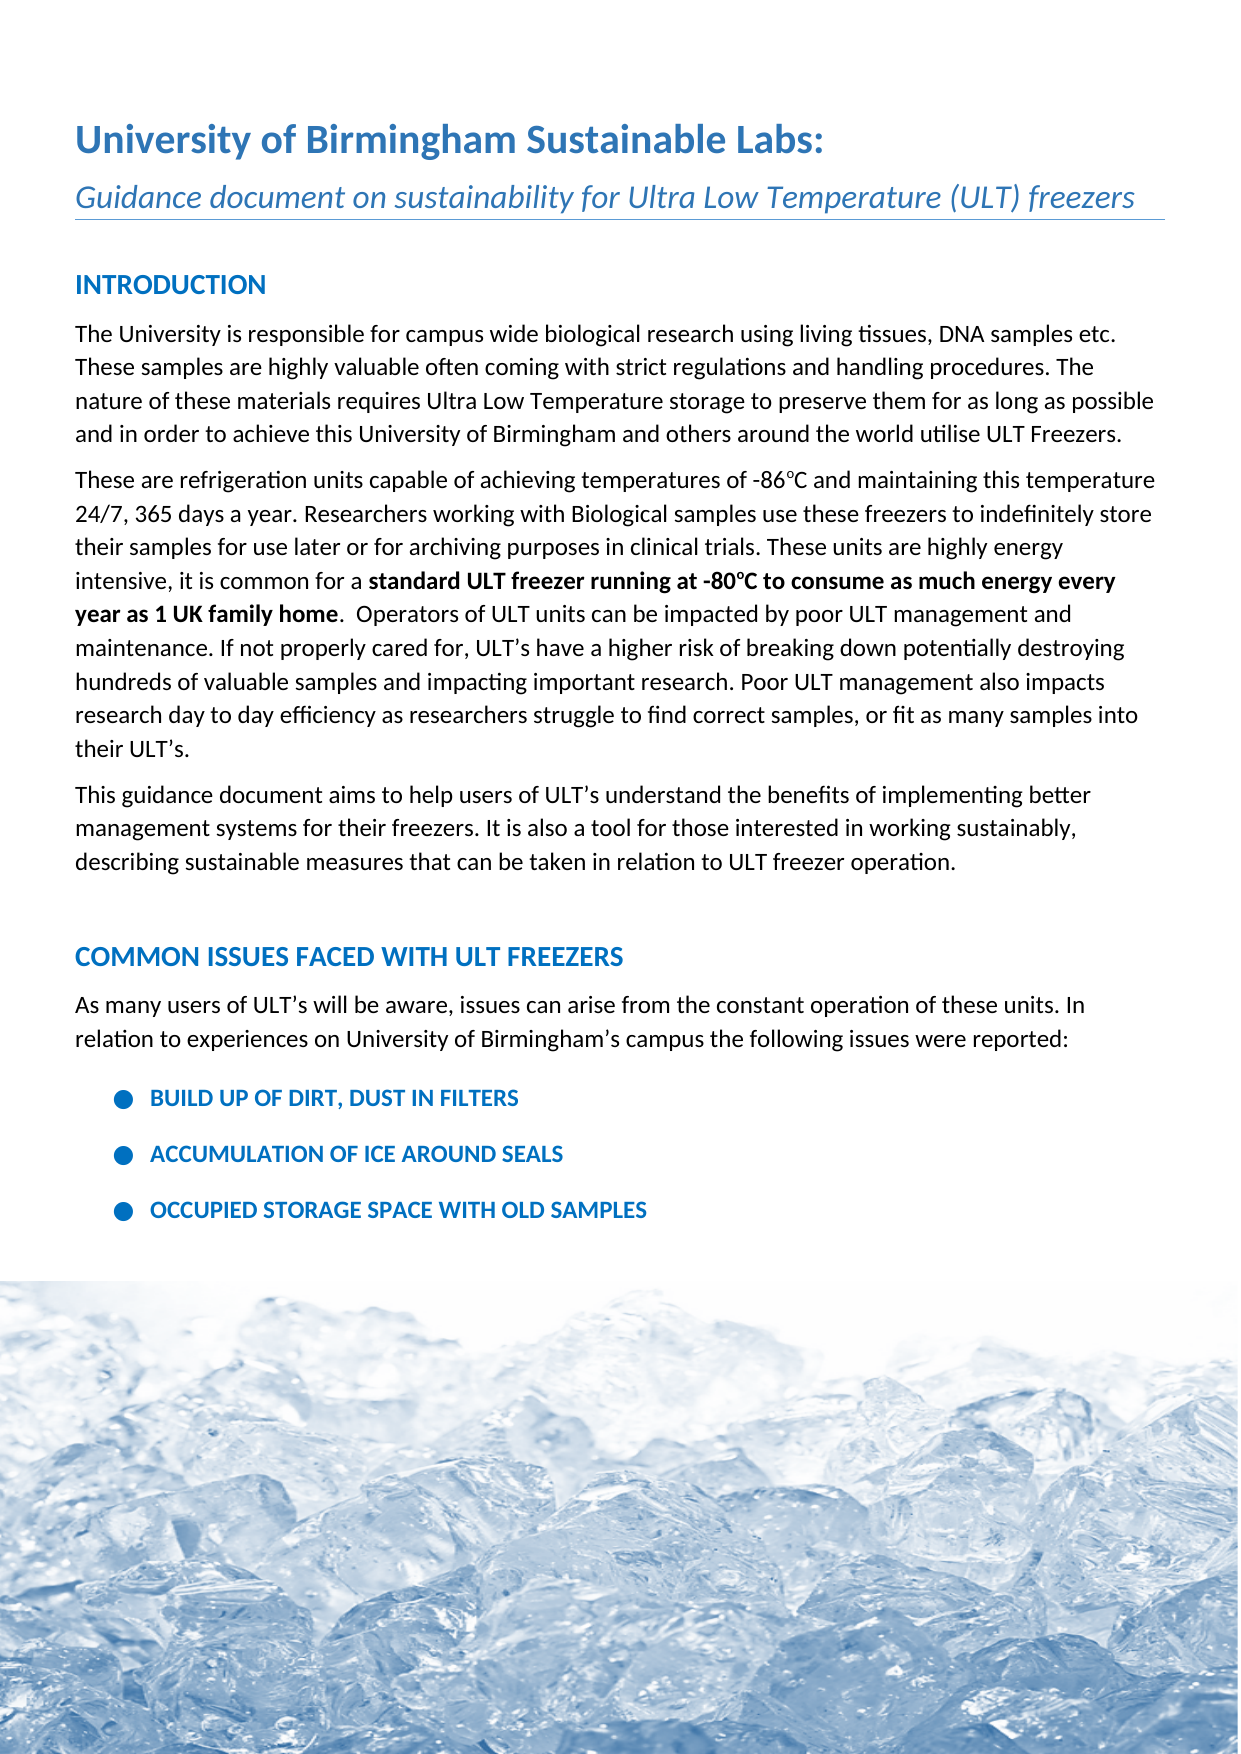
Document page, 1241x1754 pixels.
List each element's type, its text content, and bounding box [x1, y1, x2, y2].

text As many users of ULT’s will be aware, issues can arise from the constant operation of these units. In relation to experiences on University of Birmingham’s campus the following issues were reported: [75, 989, 1165, 1054]
text These are refrigeration units capable of achieving temperatures of -86oC and maintaining this temperature 24/7, 365 days a year. Researchers working with Biological samples use these freezers to indefinitely store their samples for use later or for archiving purposes in clinical trials. These units are highly energy intensive, it is common for a standard ULT freezer running at -80oC to consume as much energy every year as 1 UK family home. Operators of ULT units can be impacted by poor ULT management and maintenance. If not properly cared for, ULT’s have a higher risk of breaking down potentially destroying hundreds of valuable samples and impacting important research. Poor ULT management also impacts research day to day efficiency as researchers struggle to find correct samples, or fit as many samples into their ULT’s. [75, 464, 1165, 763]
list OCCUPIED STORAGE SPACE WITH OLD SAMPLES [112, 1182, 1165, 1233]
text The University is responsible for campus wide biological research using living tissues, DNA samples etc. These samples are highly valuable often coming with strict regulations and handling procedures. The nature of these materials requires Ultra Low Temperature storage to preserve them for as long as possible and in order to achieve this University of Birmingham and others around the world utilise ULT Freezers. [75, 318, 1165, 449]
picture [0, 1281, 1238, 1754]
text This guidance document aims to help users of ULT’s understand the benefits of implementing better management systems for their freezers. It is also a tool for those interested in working sustainably, describing sustainable measures that can be taken in relation to ULT freezer operation. [75, 779, 1165, 876]
subtitle University of Birmingham Sustainable Labs: [75, 113, 1165, 164]
list ACCUMULATION OF ICE AROUND SEALS [112, 1126, 1165, 1177]
list BUILD UP OF DIRT, DUST IN FILTERS [112, 1069, 1165, 1120]
text COMMON ISSUES FACED WITH ULT FREEZERS [75, 938, 1165, 973]
subtitle Guidance document on sustainability for Ultra Low Temperature (ULT) freezers [75, 176, 1165, 219]
text INTRODUCTION [75, 266, 1165, 302]
